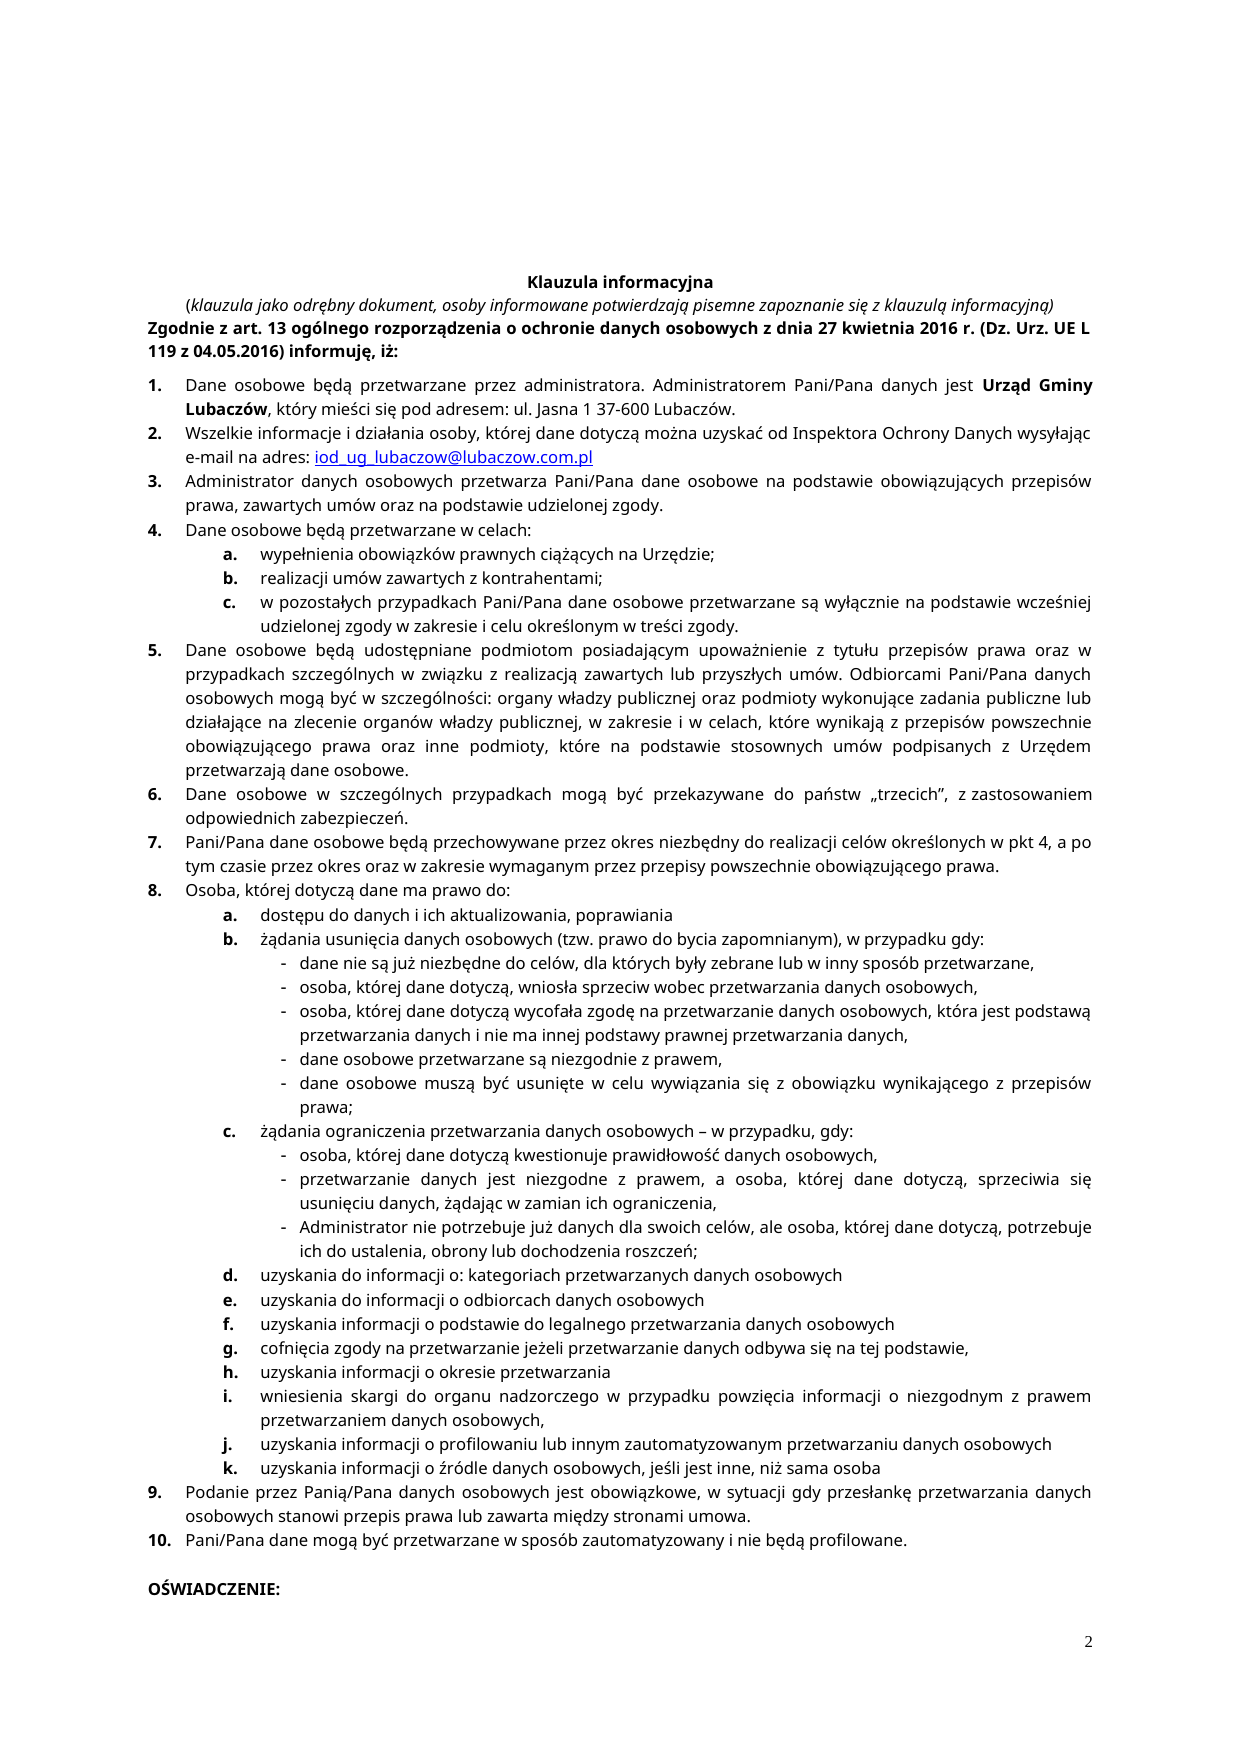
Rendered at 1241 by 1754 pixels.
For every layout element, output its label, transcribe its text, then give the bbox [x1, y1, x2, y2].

list realizacji umów zawartych z kontrahentami; [223, 566, 1093, 589]
list żądania usunięcia danych osobowych (tzw. prawo do bycia zapomnianym), w przypadku gdy: [223, 927, 1093, 950]
list dane nie są już niezbędne do celów, dla których były zebrane lub w inny sposób przetwarzane, [281, 951, 1093, 974]
list osoba, której dane dotyczą kwestionuje prawidłowość danych osobowych, [281, 1144, 1093, 1166]
list cofnięcia zgody na przetwarzanie jeżeli przetwarzanie danych odbywa się na tej podstawie, [223, 1336, 1093, 1359]
list osoba, której dane dotyczą wycofała zgodę na przetwarzanie danych osobowych, która jest podstawą przetwarzania danych i nie ma innej podstawy prawnej przetwarzania danych, [281, 999, 1093, 1046]
list dane osobowe przetwarzane są niezgodnie z prawem, [281, 1047, 1093, 1070]
list Dane osobowe będą przetwarzane przez administratora. Administratorem Pani/Pana danych jest Urząd Gminy Lubaczów, który mieści się pod adresem: ul. Jasna 1 37-600 Lubaczów. [148, 374, 1093, 421]
list Pani/Pana dane osobowe będą przechowywane przez okres niezbędny do realizacji celów określonych w pkt 4, a po tym czasie przez okres oraz w zakresie wymaganym przez przepisy powszechnie obowiązującego prawa. [148, 831, 1093, 878]
list Pani/Pana dane mogą być przetwarzane w sposób zautomatyzowany i nie będą profilowane. [148, 1529, 1093, 1551]
text Zgodnie z art. 13 ogólnego rozporządzenia o ochronie danych osobowych z dnia 27 kwietnia 2016 r. (Dz. Urz. UE L 119 z 04.05.2016) informuję, iż: [148, 317, 1093, 362]
list Wszelkie informacje i działania osoby, której dane dotyczą można uzyskać od Inspektora Ochrony Danych wysyłając e-mail na adres: iod_ug_lubaczow@lubaczow.com.pl [148, 422, 1093, 469]
list uzyskania informacji o podstawie do legalnego przetwarzania danych osobowych [223, 1312, 1093, 1335]
list Administrator nie potrzebuje już danych dla swoich celów, ale osoba, której dane dotyczą, potrzebuje ich do ustalenia, obrony lub dochodzenia roszczeń; [281, 1216, 1093, 1263]
list uzyskania informacji o profilowaniu lub innym zautomatyzowanym przetwarzaniu danych osobowych [223, 1432, 1093, 1455]
list osoba, której dane dotyczą, wniosła sprzeciw wobec przetwarzania danych osobowych, [281, 975, 1093, 998]
text (klauzula jako odrębny dokument, osoby informowane potwierdzają pisemne zapoznanie się z klauzulą informacyjną) [148, 294, 1093, 317]
list uzyskania informacji o okresie przetwarzania [223, 1360, 1093, 1383]
list Dane osobowe będą udostępniane podmiotom posiadającym upoważnienie z tytułu przepisów prawa oraz w przypadkach szczególnych w związku z realizacją zawartych lub przyszłych umów. Odbiorcami Pani/Pana danych osobowych mogą być w szczególności: organy władzy publicznej oraz podmioty wykonujące zadania publiczne lub działające na zlecenie organów władzy publicznej, w zakresie i w celach, które wynikają z przepisów powszechnie obowiązującego prawa oraz inne podmioty, które na podstawie stosownych umów podpisanych z Urzędem przetwarzają dane osobowe. [148, 638, 1093, 781]
list Administrator danych osobowych przetwarza Pani/Pana dane osobowe na podstawie obowiązujących przepisów prawa, zawartych umów oraz na podstawie udzielonej zgody. [148, 470, 1093, 517]
list Osoba, której dotyczą dane ma prawo do: [148, 879, 1093, 902]
list Dane osobowe w szczególnych przypadkach mogą być przekazywane do państw „trzecich”, z zastosowaniem odpowiednich zabezpieczeń. [148, 783, 1093, 829]
list dostępu do danych i ich aktualizowania, poprawiania [223, 903, 1093, 926]
list uzyskania do informacji o: kategoriach przetwarzanych danych osobowych [223, 1264, 1093, 1287]
list w pozostałych przypadkach Pani/Pana dane osobowe przetwarzane są wyłącznie na podstawie wcześniej udzielonej zgody w zakresie i celu określonym w treści zgody. [223, 590, 1093, 637]
list OŚWIADCZENIE: [148, 1577, 1093, 1600]
list żądania ograniczenia przetwarzania danych osobowych – w przypadku, gdy: [223, 1120, 1093, 1142]
text Klauzula informacyjna [148, 271, 1093, 294]
list wypełnienia obowiązków prawnych ciążących na Urzędzie; [223, 542, 1093, 565]
list Dane osobowe będą przetwarzane w celach: [148, 518, 1093, 541]
list Podanie przez Panią/Pana danych osobowych jest obowiązkowe, w sytuacji gdy przesłankę przetwarzania danych osobowych stanowi przepis prawa lub zawarta między stronami umowa. [148, 1481, 1093, 1527]
list uzyskania informacji o źródle danych osobowych, jeśli jest inne, niż sama osoba [223, 1457, 1093, 1479]
list uzyskania do informacji o odbiorcach danych osobowych [223, 1288, 1093, 1311]
list przetwarzanie danych jest niezgodne z prawem, a osoba, której dane dotyczą, sprzeciwia się usunięciu danych, żądając w zamian ich ograniczenia, [281, 1168, 1093, 1214]
list wniesienia skargi do organu nadzorczego w przypadku powzięcia informacji o niezgodnym z prawem przetwarzaniem danych osobowych, [223, 1384, 1093, 1431]
list dane osobowe muszą być usunięte w celu wywiązania się z obowiązku wynikającego z przepisów prawa; [281, 1072, 1093, 1118]
